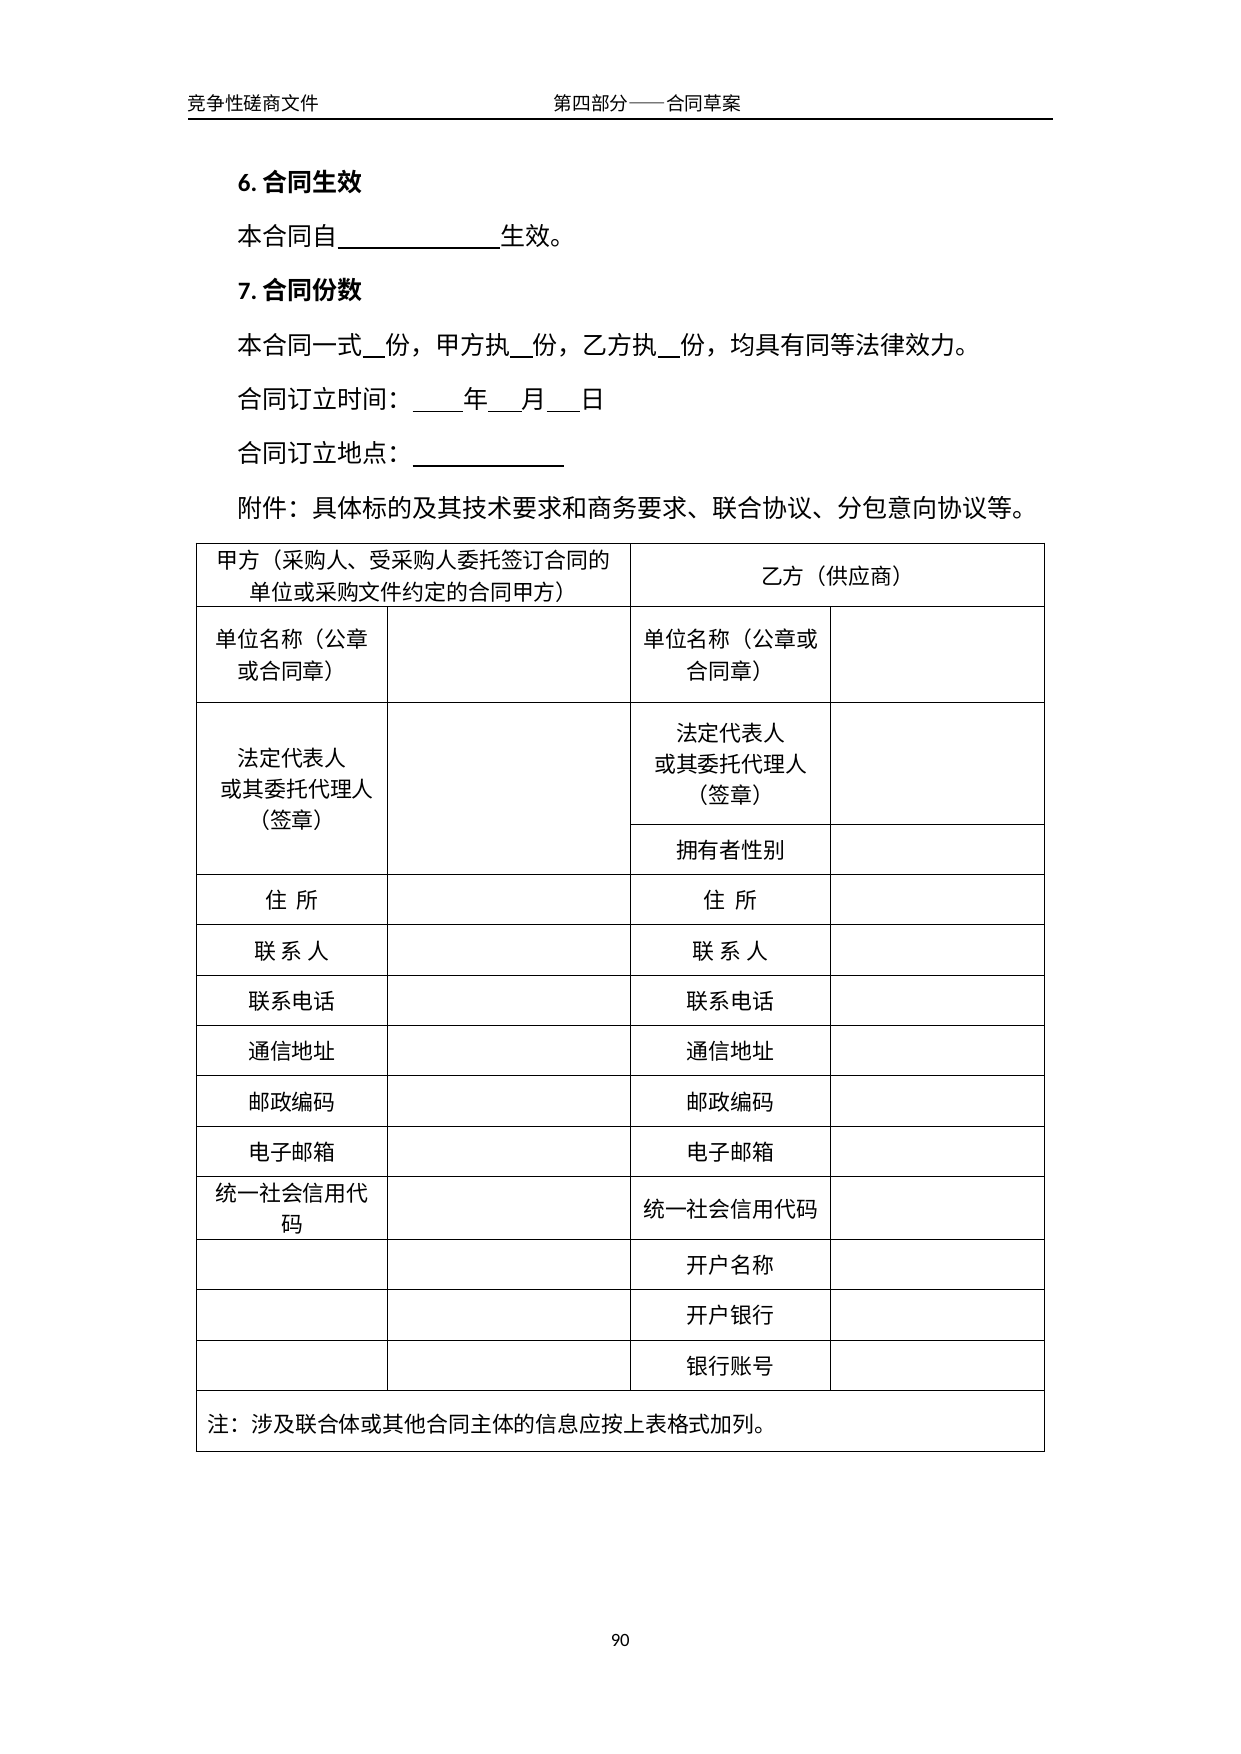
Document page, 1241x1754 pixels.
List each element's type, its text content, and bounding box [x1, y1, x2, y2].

table_cell 单位名称（公章或合同章） [631, 607, 830, 702]
table_cell [831, 825, 1044, 874]
table_cell [388, 607, 630, 702]
table_cell 注：涉及联合体或其他合同主体的信息应按上表格式加列。 [197, 1391, 1044, 1451]
table_cell [831, 1290, 1044, 1339]
table_cell 法定代表人 或其委托代理人（签章） [197, 703, 387, 874]
table_cell 法定代表人 或其委托代理人（签章） [631, 703, 830, 824]
table_cell [388, 976, 630, 1025]
text 附件：具体标的及其技术要求和商务要求、联合协议、分包意向协议等。 [187, 488, 1053, 524]
table_cell [388, 1076, 630, 1126]
table_cell 通信地址 [631, 1026, 830, 1075]
text 本合同自 生效。 [187, 216, 1053, 253]
table_header 甲方（采购人、受采购人委托签订合同的单位或采购文件约定的合同甲方） [197, 544, 630, 606]
table_cell 邮政编码 [197, 1076, 387, 1126]
table_cell [831, 1341, 1044, 1390]
text 合同订立地点： [187, 434, 1053, 470]
table_cell 开户银行 [631, 1290, 830, 1339]
table_cell 联系电话 [631, 976, 830, 1025]
table_cell 住 所 [631, 875, 830, 924]
table_cell 联 系 人 [631, 925, 830, 974]
table_cell 统一社会信用代码 [631, 1177, 830, 1239]
table_cell [197, 1240, 387, 1289]
table_cell [831, 925, 1044, 974]
list 合同份数 [187, 271, 1053, 307]
text 本合同一式 份，甲方执 份，乙方执 份，均具有同等法律效力。 [187, 325, 1053, 361]
table_cell 联系电话 [197, 976, 387, 1025]
table_cell 统一社会信用代码 [197, 1177, 387, 1239]
table_cell [831, 1076, 1044, 1126]
table_cell [831, 607, 1044, 702]
table_cell 单位名称（公章或合同章） [197, 607, 387, 702]
table_cell [831, 875, 1044, 924]
table_cell [197, 1341, 387, 1390]
table_cell [388, 1026, 630, 1075]
table_cell [388, 1341, 630, 1390]
table_cell [388, 925, 630, 974]
table_header 乙方（供应商） [631, 544, 1044, 606]
table_cell 电子邮箱 [197, 1127, 387, 1176]
table_cell 邮政编码 [631, 1076, 830, 1126]
table_cell 联 系 人 [197, 925, 387, 974]
table_cell 开户名称 [631, 1240, 830, 1289]
table_cell [831, 1026, 1044, 1075]
table_cell [831, 976, 1044, 1025]
table_cell 电子邮箱 [631, 1127, 830, 1176]
table_cell 通信地址 [197, 1026, 387, 1075]
table_cell [831, 1127, 1044, 1176]
table_cell [831, 1240, 1044, 1289]
table_cell [831, 1177, 1044, 1239]
table_cell [388, 1177, 630, 1239]
table_cell [388, 875, 630, 924]
text 合同订立时间： 年 月 日 [187, 379, 1053, 416]
table_cell [197, 1290, 387, 1339]
table_cell [388, 1290, 630, 1339]
list 合同生效 [187, 162, 1053, 198]
table_cell [388, 1127, 630, 1176]
table_cell 住 所 [197, 875, 387, 924]
table_cell [831, 703, 1044, 824]
table_cell [388, 1240, 630, 1289]
table_cell 银行账号 [631, 1341, 830, 1390]
table_cell [388, 703, 630, 874]
table_cell 拥有者性别 [631, 825, 830, 874]
